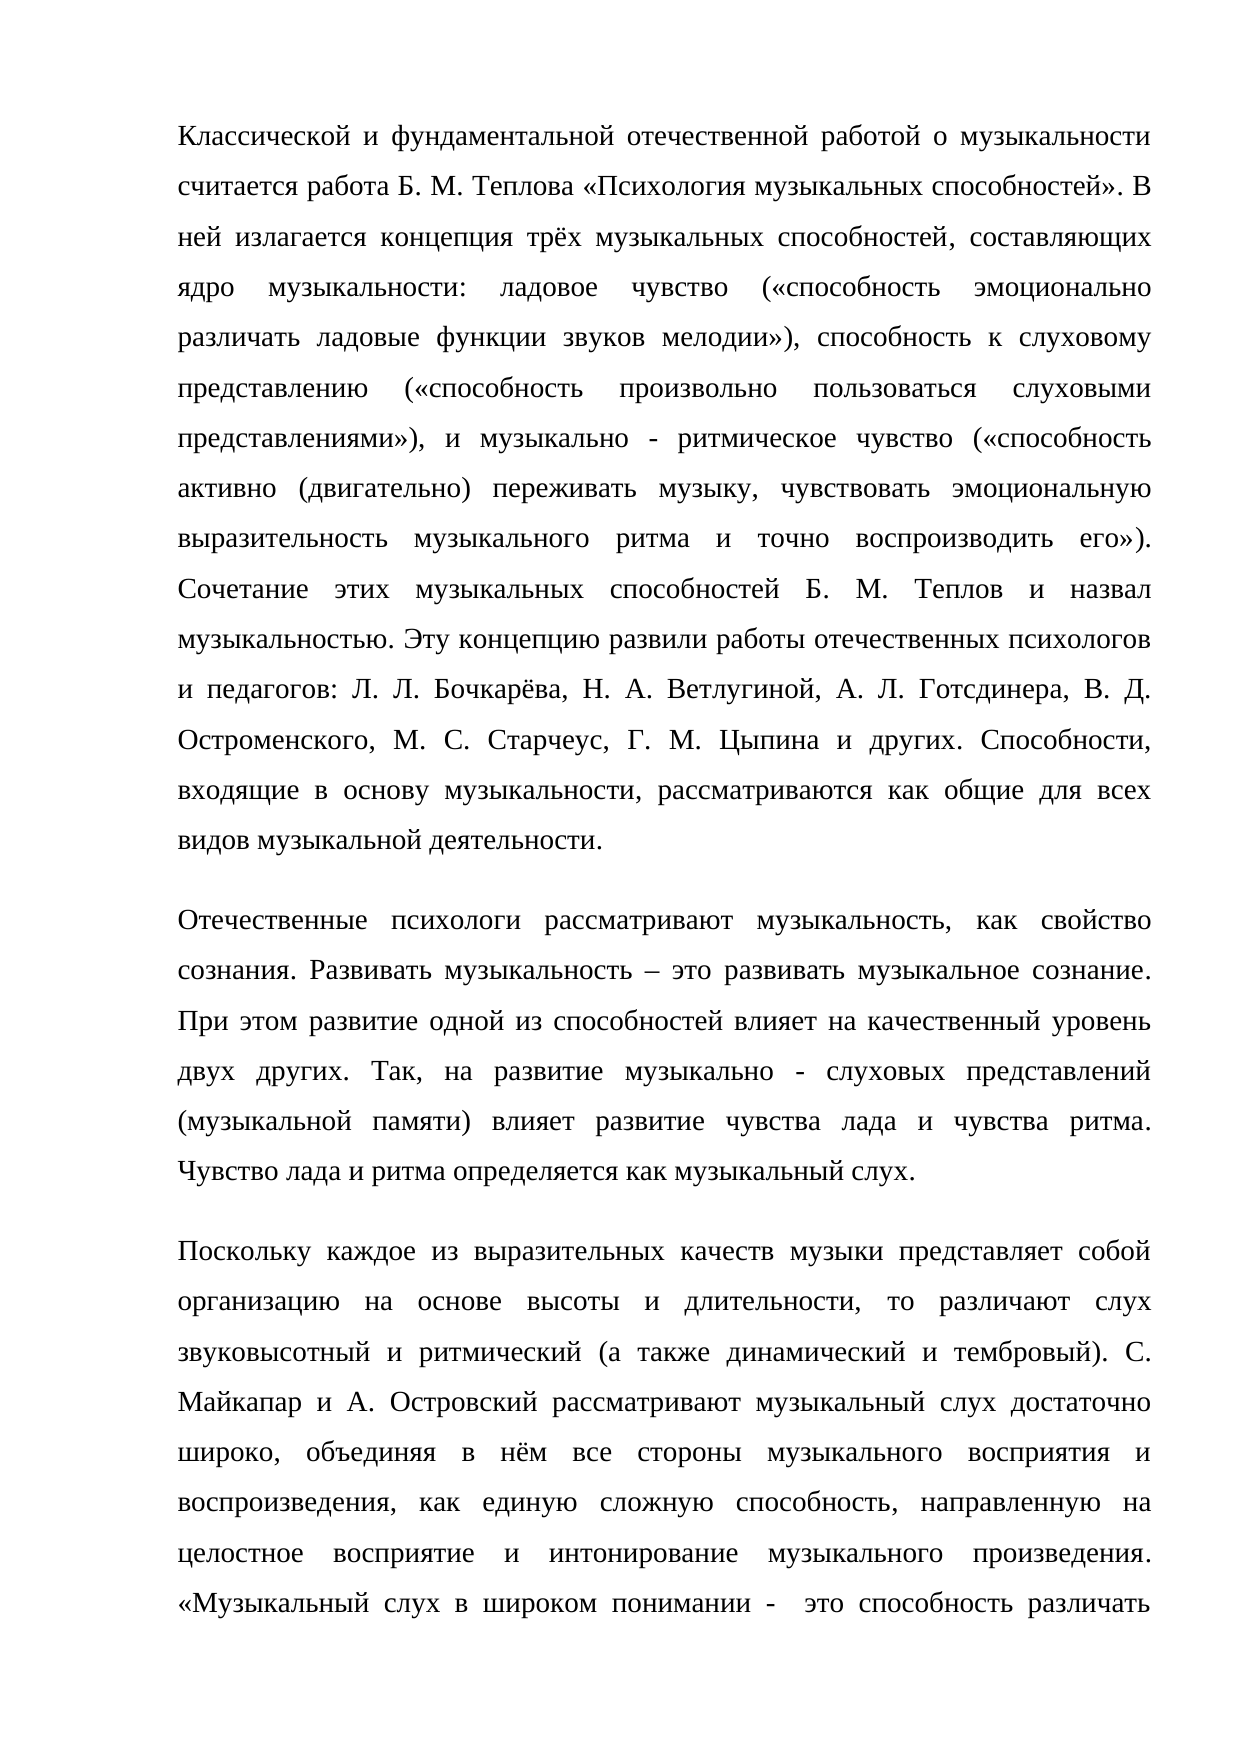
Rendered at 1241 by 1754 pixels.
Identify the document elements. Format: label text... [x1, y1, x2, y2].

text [177, 1233, 1152, 1619]
text Классической и фундаментальной отечественной работой о музыкальности считается работа Б. М. Теплова «Психология музыкальных способностей». В ней излагается концепция трёх музыкальных способностей, составляющих ядро музыкальности: ладовое чувство («способность эмоционально различать ладовые функции звуков мелодии»), способность к слуховому представлению («способность произвольно пользоваться слуховыми представлениями»), и музыкально - ритмическое чувство («способность активно (двигательно) переживать музыку, чувствовать эмоциональную выразительность музыкального ритма и точно воспроизводить его»). Сочетание этих музыкальных способностей Б. М. Теплов и назвал музыкальностью. Эту концепцию развили работы отечественных психологов и педагогов: Л. Л. Бочкарёва, Н. А. Ветлугиной, А. Л. Готсдинера, В. Д. Остроменского, М. С. Старчеус, Г. М. Цыпина и других. Способности, входящие в основу музыкальности, рассматриваются как общие для всех видов музыкальной деятельности. [177, 118, 1152, 856]
text Отечественные психологи рассматривают музыкальность, как свойство сознания. Развивать музыкальность – это развивать музыкальное сознание. При этом развитие одной из способностей влияет на качественный уровень двух других. Так, на развитие музыкально - слуховых представлений (музыкальной памяти) влияет развитие чувства лада и чувства ритма. Чувство лада и ритма определяется как музыкальный слух. [177, 902, 1152, 1187]
